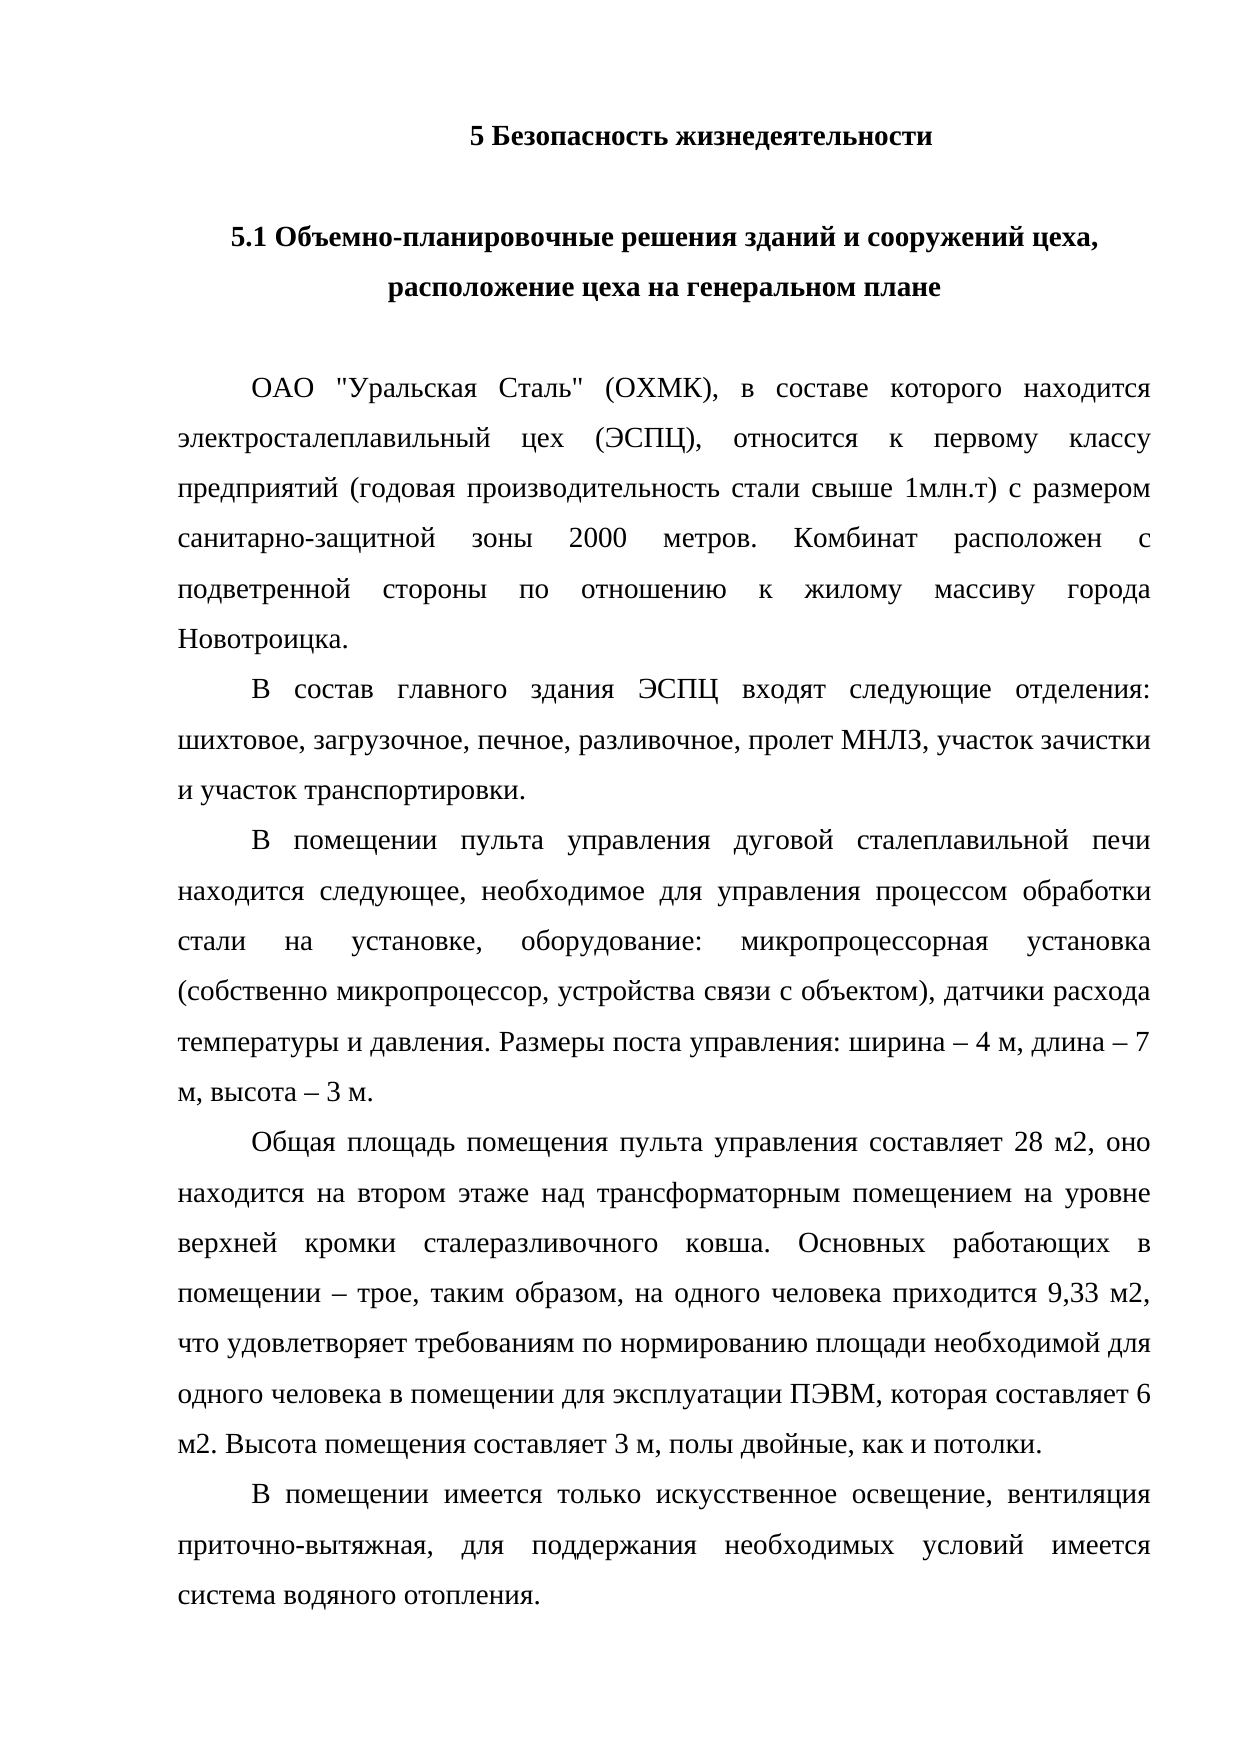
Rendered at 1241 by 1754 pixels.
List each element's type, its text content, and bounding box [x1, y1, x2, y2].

subtitle 5 Безопасность жизнедеятельности [177, 118, 1152, 152]
text ОАО "Уральская Сталь" (ОХМК), в составе которого находится электросталеплавильный цех (ЭСПЦ), относится к первому классу предприятий (годовая производительность стали свыше 1млн.т) с размером санитарно-защитной зоны 2000 метров. Комбинат расположен с подветренной стороны по отношению к жилому массиву города Новотроицка. [177, 370, 1152, 655]
text В помещении пульта управления дуговой сталеплавильной печи находится следующее, необходимое для управления процессом обработки стали на установке, оборудование: микропроцессорная установка (собственно микропроцессор, устройства связи с объектом), датчики расхода температуры и давления. Размеры поста управления: ширина – 4 м, длина – 7 м, высота – 3 м. [177, 822, 1152, 1108]
text Общая площадь помещения пульта управления составляет 28 м2, оно находится на втором этаже над трансформаторным помещением на уровне верхней кромки сталеразливочного ковша. Основных работающих в помещении – трое, таким образом, на одного человека приходится 9,33 м2, что удовлетворяет требованиям по нормированию площади необходимой для одного человека в помещении для эксплуатации ПЭВМ, которая составляет 6 м2. Высота помещения составляет 3 м, полы двойные, как и потолки. [177, 1124, 1152, 1460]
subtitle 5.1 Объемно-планировочные решения зданий и сооружений цеха, расположение цеха на генеральном плане [177, 219, 1152, 303]
text В состав главного здания ЭСПЦ входят следующие отделения: шихтовое, загрузочное, печное, разливочное, пролет МНЛЗ, участок зачистки и участок транспортировки. [177, 672, 1152, 806]
text В помещении имеется только искусственное освещение, вентиляция приточно-вытяжная, для поддержания необходимых условий имеется система водяного отопления. [177, 1477, 1152, 1611]
